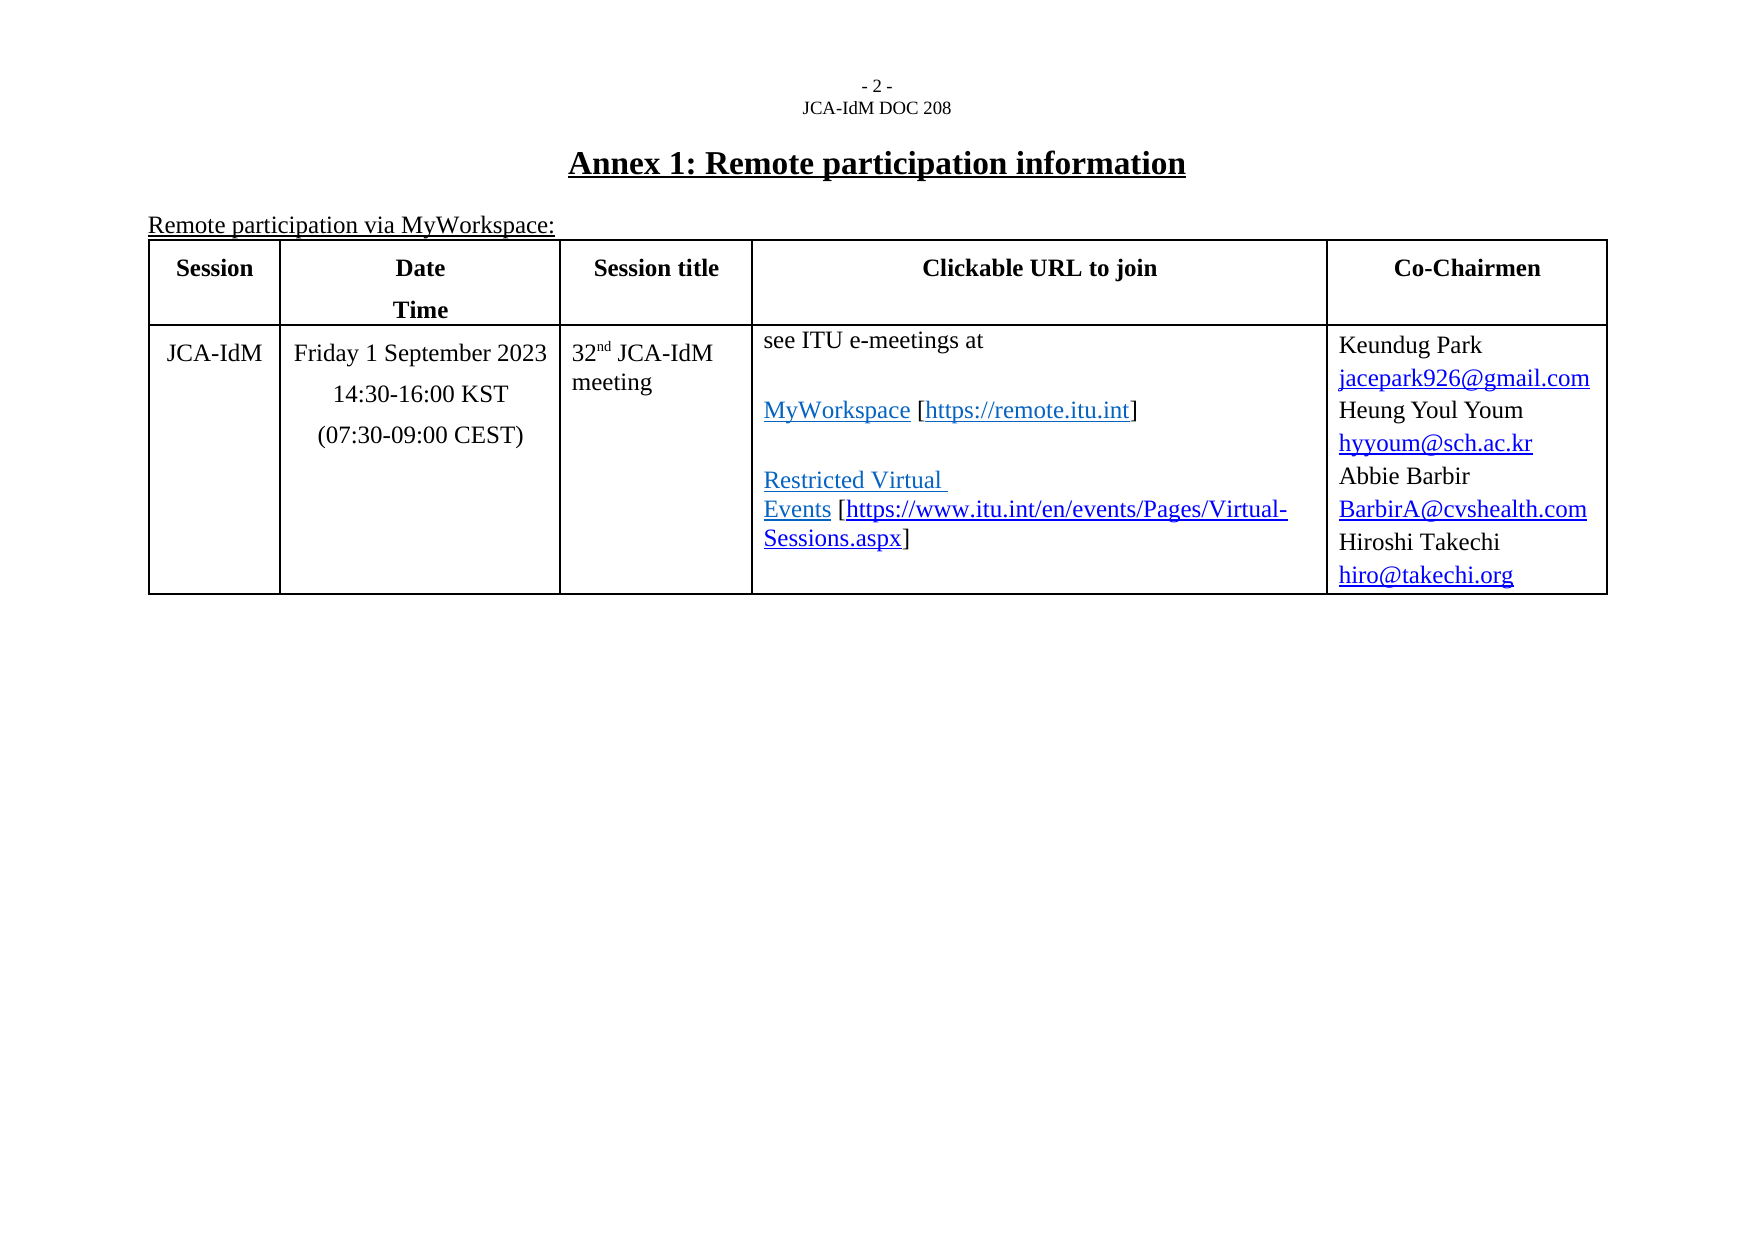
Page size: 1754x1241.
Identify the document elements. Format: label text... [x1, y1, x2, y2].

table_header Co-Chairmen [1328, 241, 1606, 323]
table_cell Friday 1 September 2023 14:30-16:00 KST (07:30-09:00 CEST) [281, 326, 559, 593]
table_cell see ITU e-meetings at MyWorkspace [https://remote.itu.int] Restricted Virtual Events [https://www.itu.int/en/events/Pages/Virtual-Sessions.aspx] [753, 326, 1326, 593]
table_cell 32nd JCA-IdM meeting [561, 326, 751, 593]
table_header Date Time [281, 241, 559, 323]
table_cell Keundug Park jacepark926@gmail.com Heung Youl Youm hyyoum@sch.ac.kr Abbie Barbir BarbirA@cvshealth.com Hiroshi Takechi hiro@takechi.org [1328, 326, 1606, 593]
table_cell JCA-IdM [150, 326, 279, 593]
text Annex 1: Remote participation information [148, 143, 1606, 181]
text Remote participation via MyWorkspace: [148, 210, 1606, 239]
table_header Session [150, 241, 279, 323]
table_header Clickable URL to join [753, 241, 1326, 323]
table_header Session title [561, 241, 751, 323]
